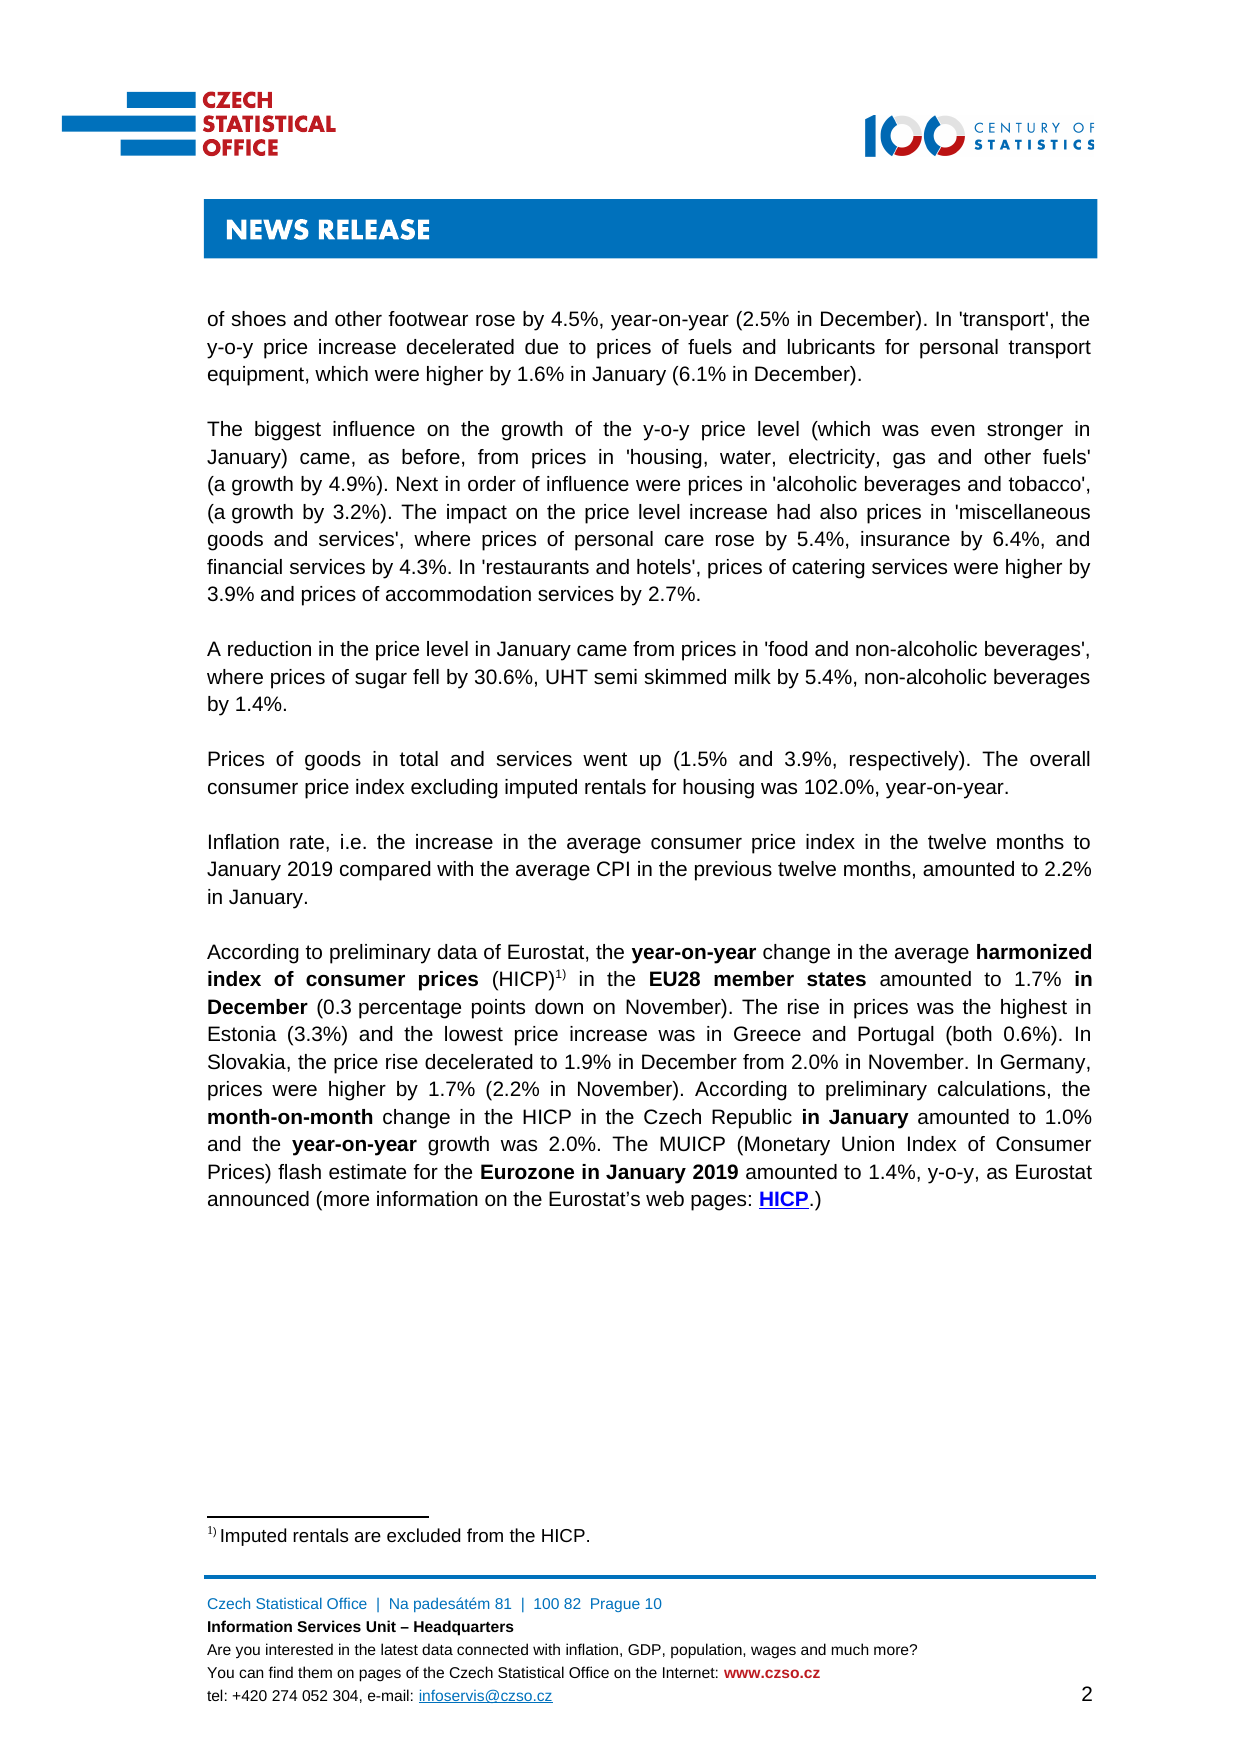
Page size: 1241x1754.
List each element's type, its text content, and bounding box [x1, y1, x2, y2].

text According to preliminary data of Eurostat, the year-on-year change in the average harmonized index of consumer prices (HICP)) in the EU28 member states amounted to 1.7% in December (0.3 percentage points down on November). The rise in prices was the highest in Estonia (3.3%) and the lowest price increase was in Greece and Portugal (both 0.6%). In Slovakia, the price rise decelerated to 1.9% in December from 2.0% in November. In Germany, prices were higher by 1.7% (2.2% in November). According to preliminary calculations, the month-on-month change in the HICP in the Czech Republic in January amounted to 1.0% and the year-on-year growth was 2.0%. The MUICP (Monetary Union Index of Consumer Prices) flash estimate for the Eurozone in January 2019 amounted to 1.4%, y-o-y, as Eurostat announced (more information on the Eurostat’s web pages: HICP.) [207, 939, 1092, 1211]
text Prices of goods in total and services went up (1.5% and 3.9%, respectively). The overall consumer price index excluding imputed rentals for housing was 102.0%, year-on-year. [207, 747, 1092, 798]
text A reduction in the price level in January came from prices in 'food and non-alcoholic beverages', where prices of sugar fell by 30.6%, UHT semi skimmed milk by 5.4%, non-alcoholic beverages by 1.4%. [207, 637, 1092, 716]
picture [865, 115, 1095, 157]
text The biggest influence on the growth of the y-o-y price level (which was even stronger in January) came, as before, from prices in 'housing, water, electricity, gas and other fuels' (a growth by 4.9%). Next in order of influence were prices in 'alcoholic beverages and tobacco', (a growth by 3.2%). The impact on the price level increase had also prices in 'miscellaneous goods and services', where prices of personal care rose by 5.4%, insurance by 6.4%, and financial services by 4.3%. In 'restaurants and hotels', prices of catering services were higher by 3.9% and prices of accommodation services by 2.7%. [207, 417, 1092, 606]
text Inflation rate, i.e. the increase in the average consumer price index in the twelve months to January 2019 compared with the average CPI in the previous twelve months, amounted to 2.2% in January. [207, 829, 1092, 908]
